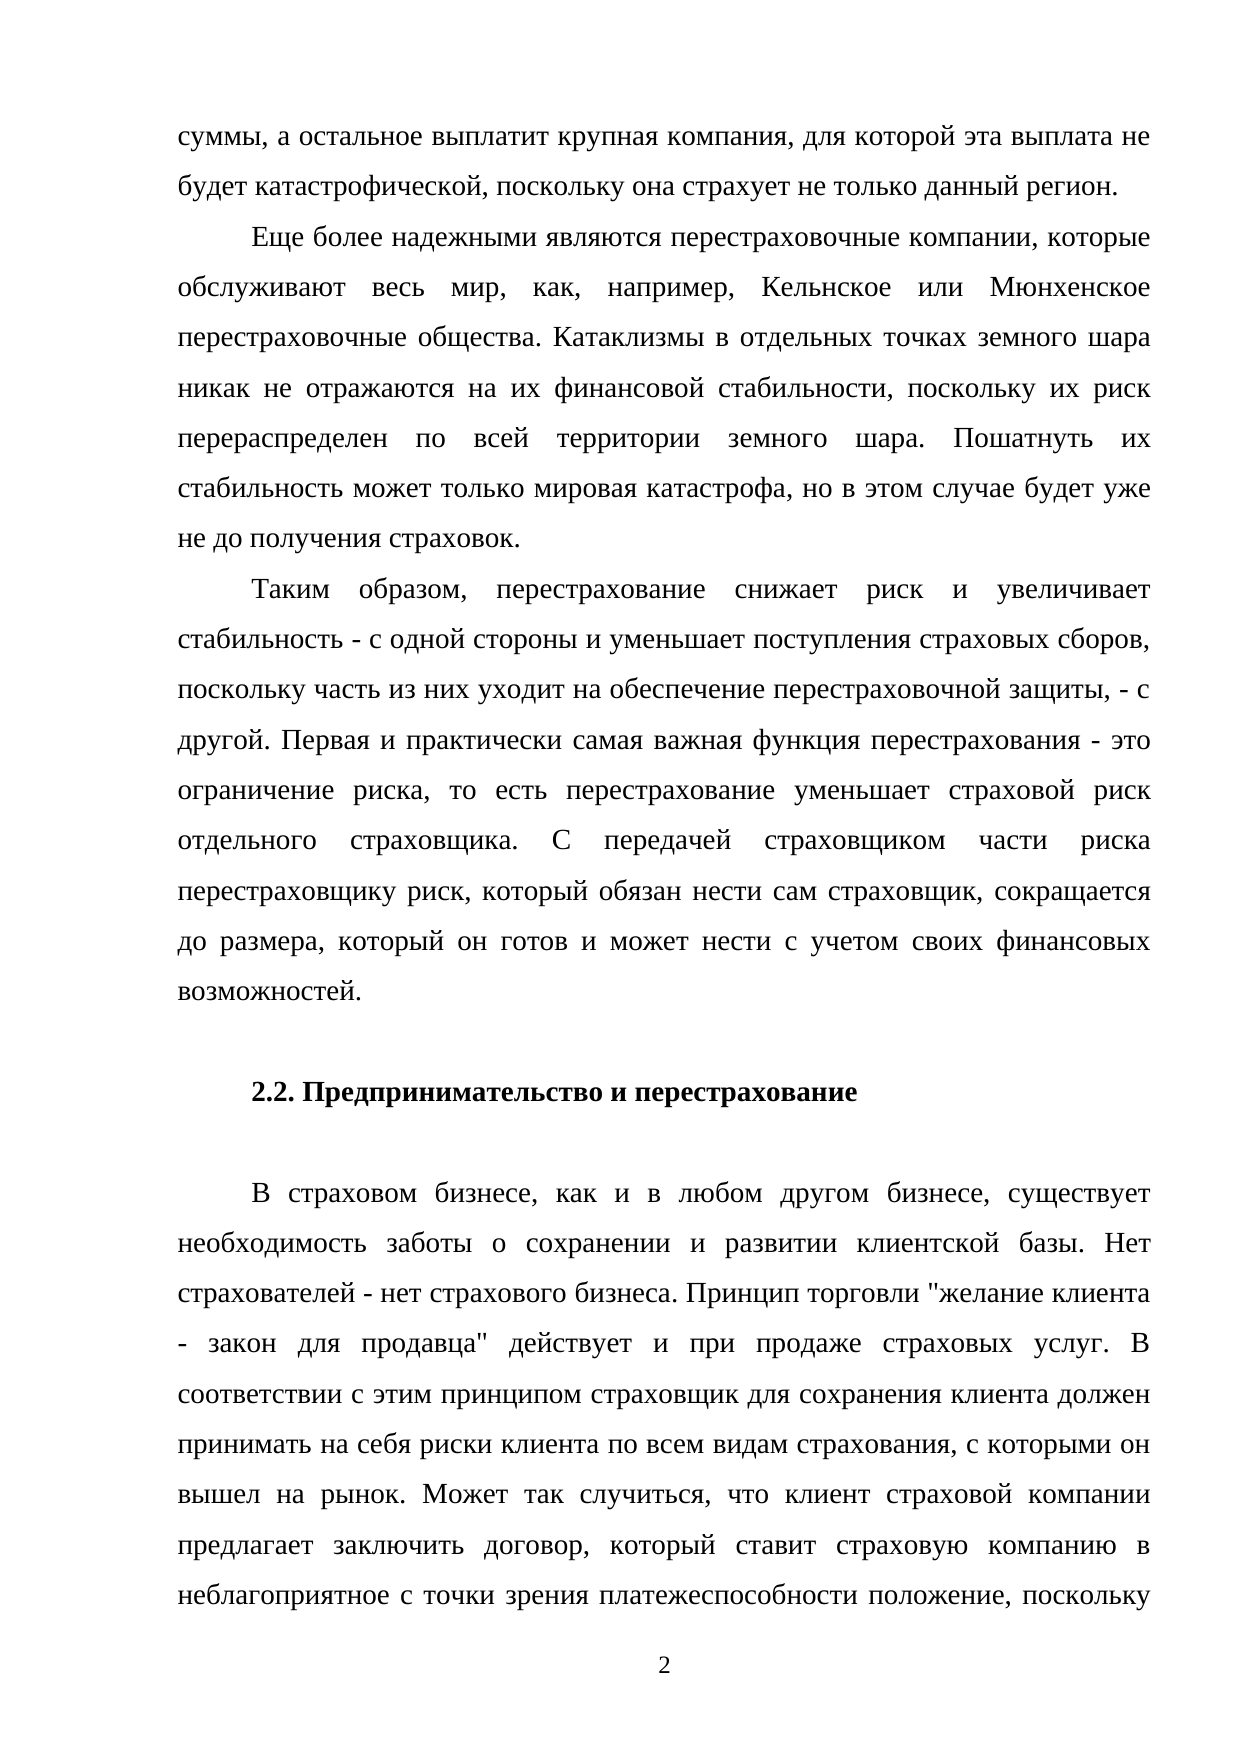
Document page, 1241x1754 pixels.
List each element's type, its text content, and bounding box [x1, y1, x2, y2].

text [177, 118, 1152, 202]
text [177, 1175, 1152, 1611]
text 2.2. Предпринимательство и перестрахование [177, 1074, 1152, 1108]
text Таким образом, перестрахование снижает риск и увеличивает стабильность - с одной стороны и уменьшает поступления страховых сборов, поскольку часть из них уходит на обеспечение перестраховочной защиты, - с другой. Первая и практически самая важная функция перестрахования - это ограничение риска, то есть перестрахование уменьшает страховой риск отдельного страховщика. С передачей страховщиком части риска перестраховщику риск, который обязан нести сам страховщик, сокращается до размера, который он готов и может нести с учетом своих финансовых возможностей. [177, 571, 1152, 1007]
text Еще более надежными являются перестраховочные компании, которые обслуживают весь мир, как, например, Кельнское или Мюнхенское перестраховочные общества. Катаклизмы в отдельных точках земного шара никак не отражаются на их финансовой стабильности, поскольку их риск перераспределен по всей территории земного шара. Пошатнуть их стабильность может только мировая катастрофа, но в этом случае будет уже не до получения страховок. [177, 219, 1152, 554]
